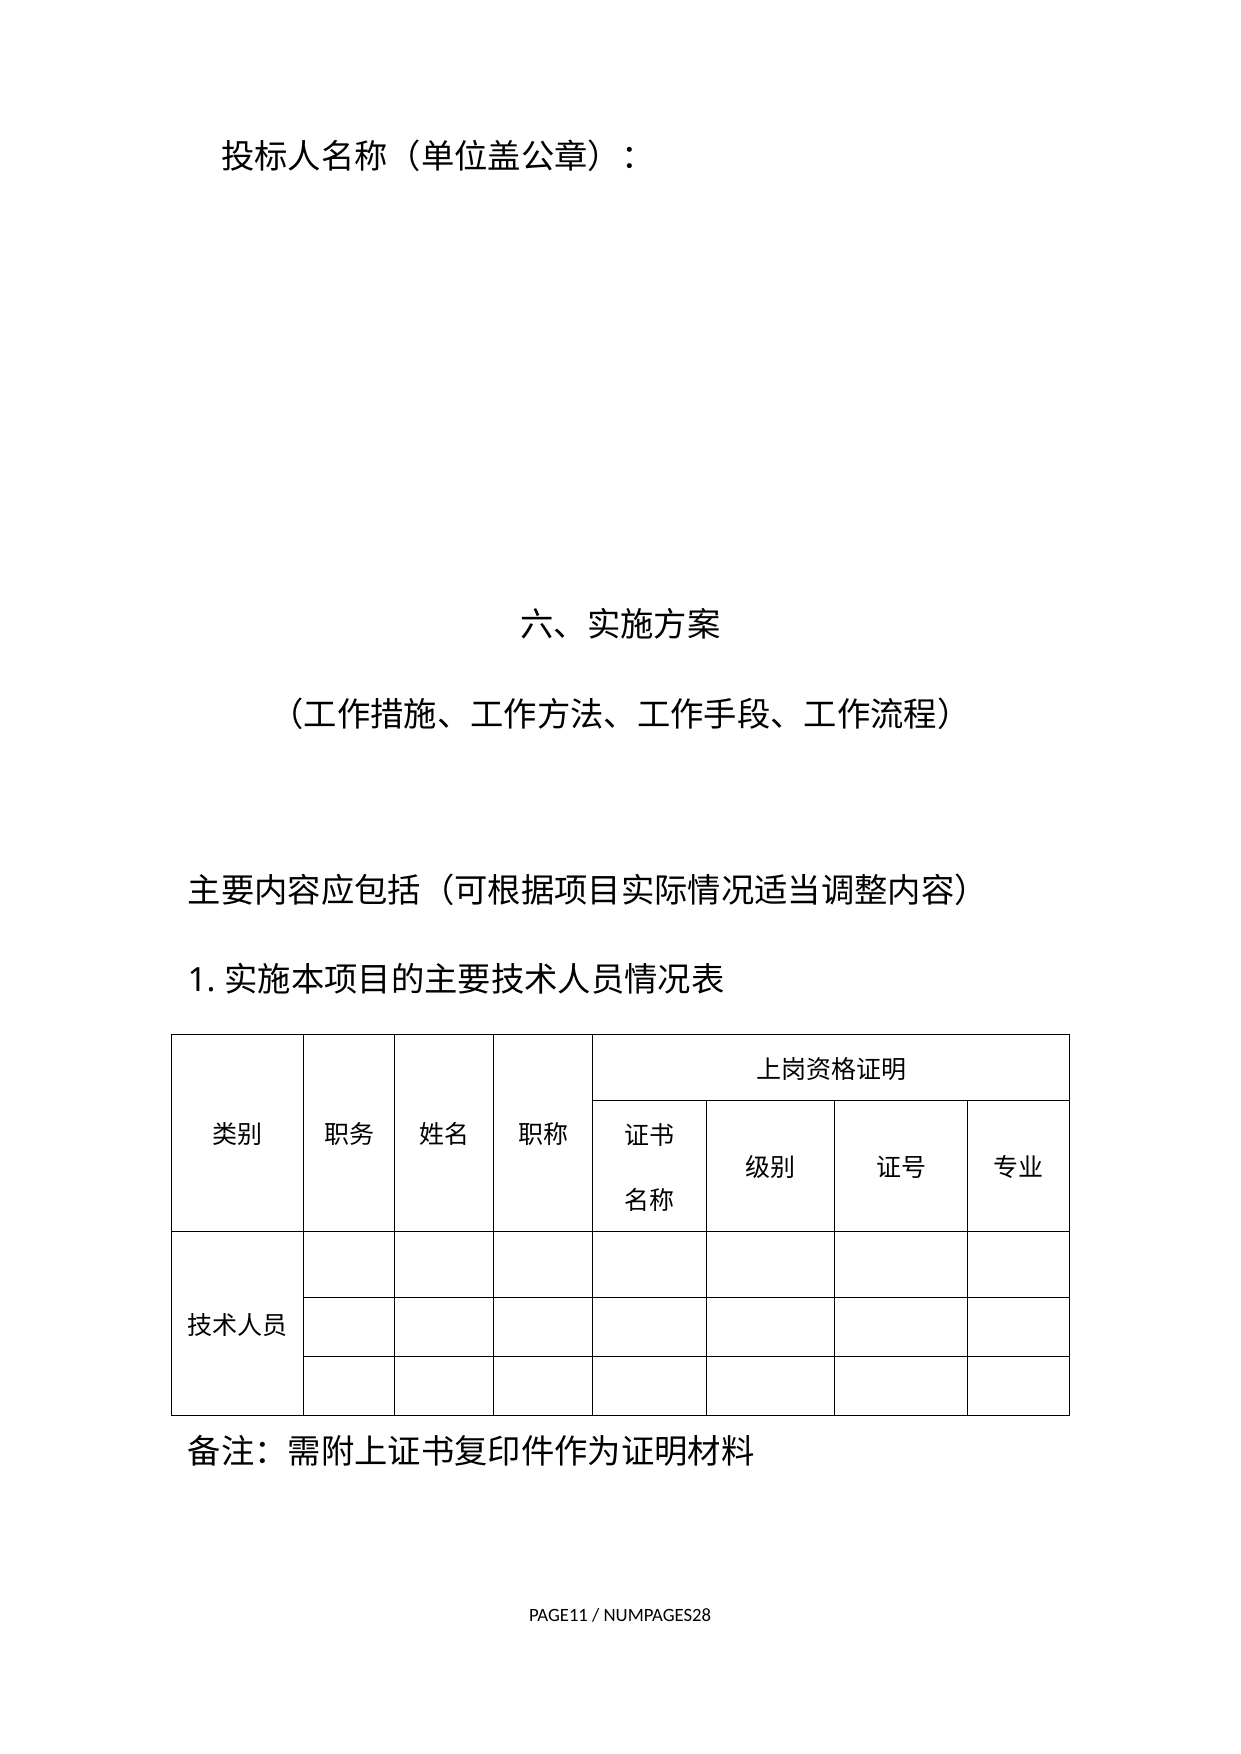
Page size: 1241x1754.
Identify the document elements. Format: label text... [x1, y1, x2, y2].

table_cell [835, 1357, 967, 1415]
table_header 职称 [494, 1035, 592, 1231]
table_cell 证书 名称 [593, 1101, 706, 1231]
table_cell [593, 1232, 706, 1297]
text 六、实施方案 [187, 590, 1053, 655]
table_cell 级别 [707, 1101, 834, 1231]
table_cell [707, 1298, 834, 1356]
table_cell [968, 1357, 1069, 1415]
table_cell [835, 1298, 967, 1356]
table_cell [304, 1232, 394, 1297]
table_header 上岗资格证明 [593, 1035, 1069, 1100]
table_cell [707, 1357, 834, 1415]
table_header 类别 [172, 1035, 303, 1231]
table_cell [494, 1232, 592, 1297]
table_cell [835, 1232, 967, 1297]
text 投标人名称（单位盖公章）： [187, 122, 1053, 187]
table_cell 专业 [968, 1101, 1069, 1231]
text （工作措施、工作方法、工作手段、工作流程） [187, 679, 1053, 744]
table_cell [593, 1357, 706, 1415]
table_header 姓名 [395, 1035, 493, 1231]
table_cell [395, 1357, 493, 1415]
table_cell [707, 1232, 834, 1297]
text 主要内容应包括（可根据项目实际情况适当调整内容） [187, 856, 1053, 921]
table_cell [494, 1357, 592, 1415]
table_cell [494, 1298, 592, 1356]
table_cell [968, 1298, 1069, 1356]
table_cell 证号 [835, 1101, 967, 1231]
table_cell [395, 1232, 493, 1297]
table_header 职务 [304, 1035, 394, 1231]
table_cell [395, 1298, 493, 1356]
table_cell [304, 1357, 394, 1415]
table_cell [968, 1232, 1069, 1297]
table_cell [304, 1298, 394, 1356]
table_cell [593, 1298, 706, 1356]
text 备注：需附上证书复印件作为证明材料 [187, 1416, 1053, 1481]
table_cell 技术人员 [172, 1232, 303, 1415]
text 1. 实施本项目的主要技术人员情况表 [187, 945, 1053, 1010]
